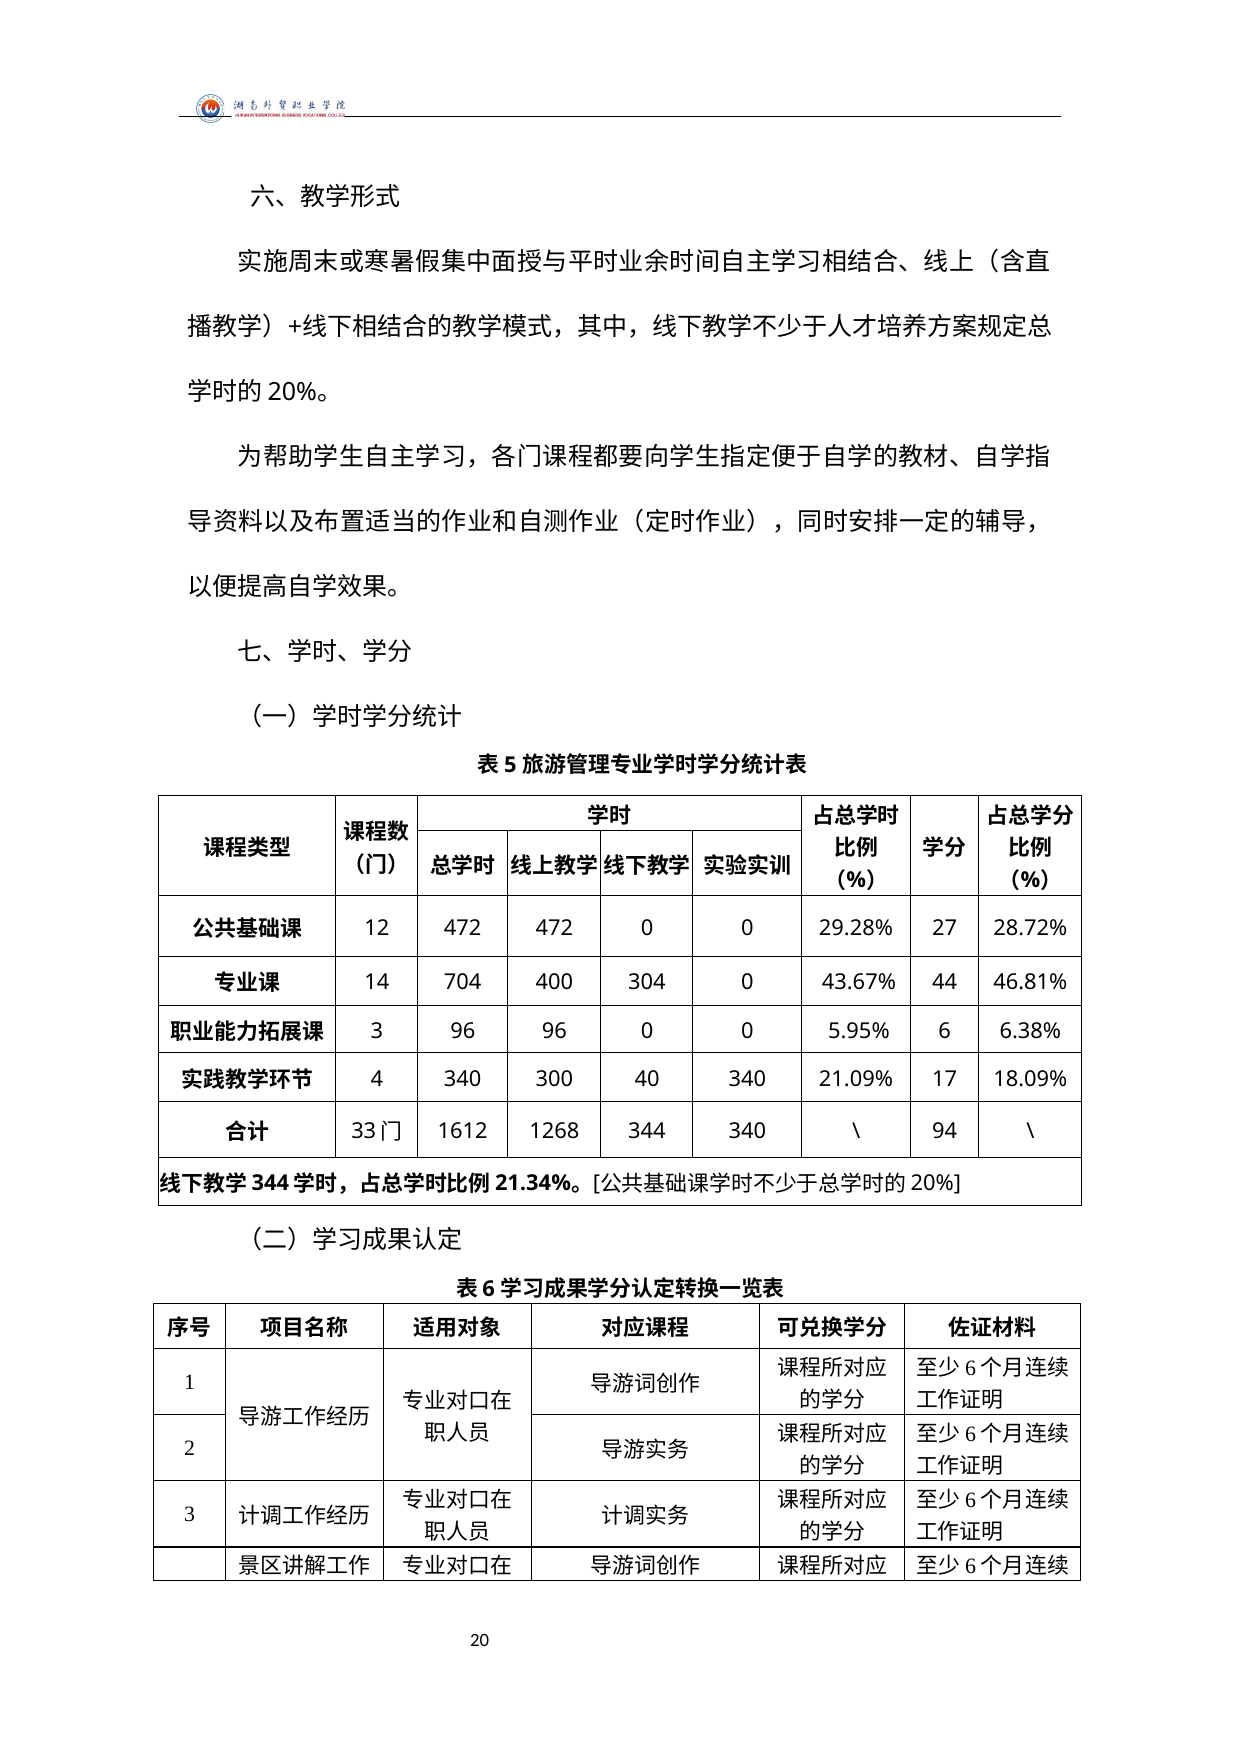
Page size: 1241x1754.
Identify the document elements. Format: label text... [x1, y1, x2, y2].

table_cell 472 [418, 896, 507, 956]
table_cell 96 [418, 1006, 507, 1052]
table_cell 课程所对应的学分 [760, 1548, 904, 1580]
table_cell 0 [601, 896, 692, 956]
table_cell 3 [154, 1481, 225, 1546]
table_cell 43.67% [802, 957, 910, 1004]
text 表6 学习成果学分认定转换一览表 [187, 1271, 1053, 1303]
table_header 课程类型 [159, 796, 335, 895]
picture [230, 95, 344, 119]
table_cell 17 [911, 1053, 978, 1101]
table_cell 704 [418, 957, 507, 1004]
table_cell 2 [154, 1415, 225, 1480]
table_cell 1612 [418, 1102, 507, 1157]
table_header 项目名称 [226, 1304, 383, 1348]
table_cell 导游词创作 [532, 1548, 759, 1580]
table_cell 12 [336, 896, 417, 956]
table_cell 1 [154, 1349, 225, 1414]
table_cell 400 [508, 957, 600, 1004]
table_cell 导游词创作 [532, 1349, 759, 1414]
table_cell 472 [508, 896, 600, 956]
table_cell 0 [693, 896, 801, 956]
table_cell 专业对口在职人员 [384, 1481, 531, 1546]
table_cell 合计 [159, 1102, 335, 1157]
text 表5 旅游管理专业学时学分统计表 [187, 747, 1053, 779]
text 六、教学形式 [200, 162, 1053, 227]
table_cell 专业对口在职人员 [384, 1349, 531, 1480]
table_header 学分 [911, 796, 978, 895]
table_cell 40 [601, 1053, 692, 1101]
picture [196, 94, 225, 116]
table_header 适用对象 [384, 1304, 531, 1348]
table_cell 0 [693, 957, 801, 1004]
table_cell 课程所对应的学分 [760, 1415, 904, 1480]
table_cell 94 [911, 1102, 978, 1157]
table_cell 340 [418, 1053, 507, 1101]
text （二）学习成果认定 [187, 1206, 1053, 1271]
table_cell [154, 1548, 225, 1580]
table_cell 3 [336, 1006, 417, 1052]
table_cell 至少6个月连续工作证明 [905, 1349, 1080, 1414]
table_cell 实验实训 [693, 831, 801, 895]
table_cell \ [979, 1102, 1081, 1157]
table_cell 29.28% [802, 896, 910, 956]
table_header 对应课程 [532, 1304, 759, 1348]
table_cell 33门 [336, 1102, 417, 1157]
table_cell 总学时 [418, 831, 507, 895]
text 实施周末或寒暑假集中面授与平时业余时间自主学习相结合、线上（含直播教学）+线下相结合的教学模式，其中，线下教学不少于人才培养方案规定总学时的20%。 [187, 227, 1053, 422]
table_cell 计调实务 [532, 1481, 759, 1546]
table_cell 专业对口在职人员 [384, 1548, 531, 1580]
table_cell 实践教学环节 [159, 1053, 335, 1101]
table_cell 景区讲解工作经历 [226, 1548, 383, 1580]
table_header 可兑换学分 [760, 1304, 904, 1348]
table_cell 304 [601, 957, 692, 1004]
table_cell 18.09% [979, 1053, 1081, 1101]
table_cell 线下教学 [601, 831, 692, 895]
table_header 学时 [418, 796, 801, 830]
table_cell 线下教学344学时，占总学时比例21.34%。[公共基础课学时不少于总学时的20%] [159, 1158, 1081, 1204]
table_cell 线上教学 [508, 831, 600, 895]
table_cell 1268 [508, 1102, 600, 1157]
table_cell 46.81% [979, 957, 1081, 1004]
table_header 序号 [154, 1304, 225, 1348]
text （一）学时学分统计 [187, 682, 1053, 747]
table_cell 4 [336, 1053, 417, 1101]
table_cell 300 [508, 1053, 600, 1101]
text 七、学时、学分 [187, 617, 1053, 682]
table_header 占总学分 比例（%） [979, 796, 1081, 895]
table_header 佐证材料 [905, 1304, 1080, 1348]
table_cell 344 [601, 1102, 692, 1157]
table_cell 0 [693, 1006, 801, 1052]
table_cell 公共基础课 [159, 896, 335, 956]
table_cell 96 [508, 1006, 600, 1052]
table_cell 44 [911, 957, 978, 1004]
table_cell 至少6个月连续工作证明 [905, 1548, 1080, 1580]
table_cell 至少6个月连续工作证明 [905, 1481, 1080, 1546]
table_cell 340 [693, 1053, 801, 1101]
table_cell 职业能力拓展课 [159, 1006, 335, 1052]
table_cell 计调工作经历 [226, 1481, 383, 1546]
picture [196, 117, 225, 123]
text 为帮助学生自主学习，各门课程都要向学生指定便于自学的教材、自学指导资料以及布置适当的作业和自测作业（定时作业），同时安排一定的辅导，以便提高自学效果。 [187, 422, 1053, 617]
table_cell 0 [601, 1006, 692, 1052]
table_cell 6 [911, 1006, 978, 1052]
table_cell 6.38% [979, 1006, 1081, 1052]
table_cell 28.72% [979, 896, 1081, 956]
table_cell 导游工作经历 [226, 1349, 383, 1480]
table_cell 专业课 [159, 957, 335, 1004]
table_cell 课程所对应的学分 [760, 1481, 904, 1546]
table_cell 课程所对应的学分 [760, 1349, 904, 1414]
table_cell 14 [336, 957, 417, 1004]
table_cell 27 [911, 896, 978, 956]
table_cell 导游实务 [532, 1415, 759, 1480]
table_cell 340 [693, 1102, 801, 1157]
table_cell 至少6个月连续工作证明 [905, 1415, 1080, 1480]
table_cell 21.09% [802, 1053, 910, 1101]
table_cell \ [802, 1102, 910, 1157]
table_header 占总学时 比例（%） [802, 796, 910, 895]
table_cell 5.95% [802, 1006, 910, 1052]
table_header 课程数 （门） [336, 796, 417, 895]
